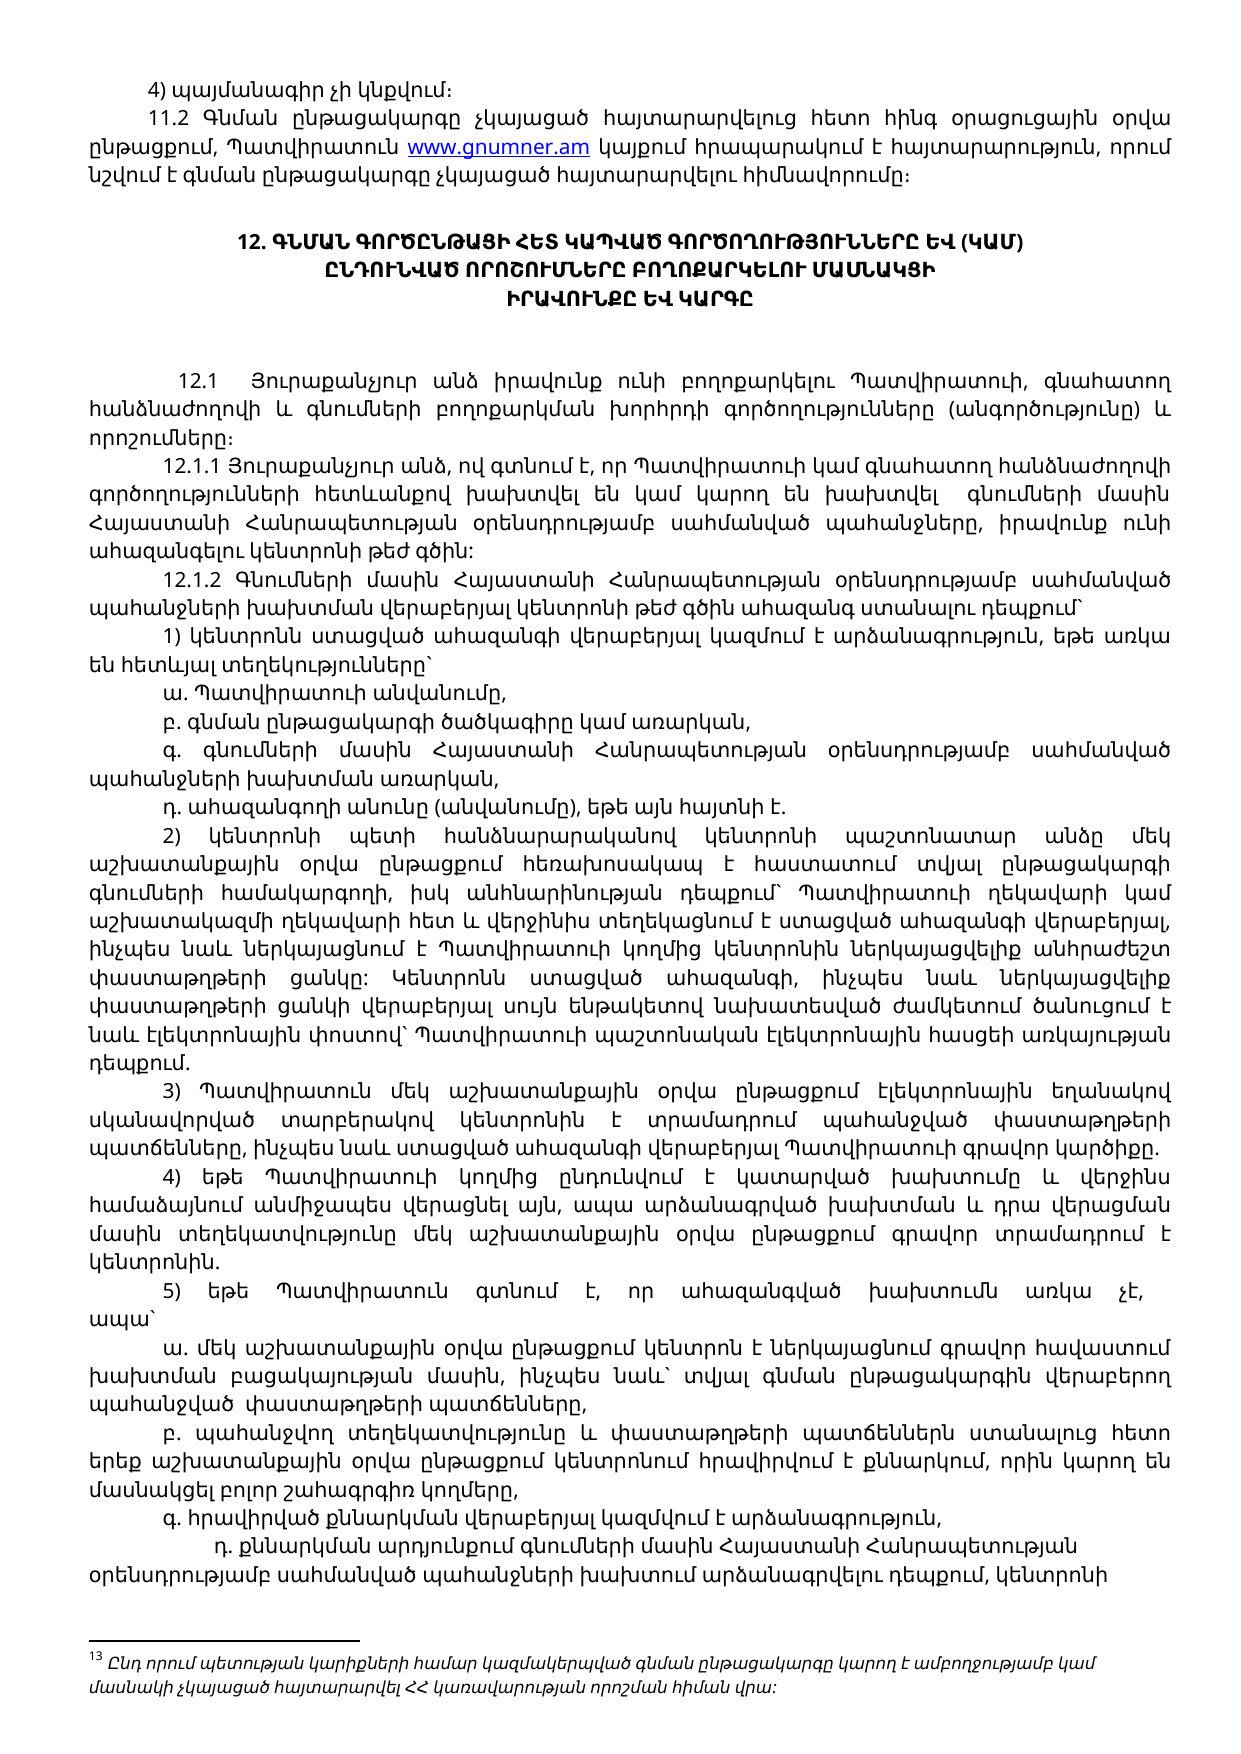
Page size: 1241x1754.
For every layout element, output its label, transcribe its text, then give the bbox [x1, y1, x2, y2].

text 4) եթե Պատվիրատուի կողմից ընդունվում է կատարված խախտումը և վերջինս համաձայնում անմիջապես վերացնել այն, ապա արձանագրված խախտման և դրա վերացման մասին տեղեկատվությունը մեկ աշխատանքային օրվա ընթացքում գրավոր տրամադրում է կենտրոնին. [89, 1162, 1171, 1276]
text 2) կենտրոնի պետի հանձնարարականով կենտրոնի պաշտոնատար անձը մեկ աշխատանքային օրվա ընթացքում հեռախոսակապ է հաստատում տվյալ ընթացակարգի գնումների համակարգողի, իսկ անհնարինության դեպքում` Պատվիրատուի ղեկավարի կամ աշխատակազմի ղեկավարի հետ և վերջինիս տեղեկացնում է ստացված ահազանգի վերաբերյալ, ինչպես նաև ներկայացնում է Պատվիրատուի կողմից կենտրոնին ներկայացվելիք անհրաժեշտ փաստաթղթերի ցանկը: Կենտրոնն ստացված ահազանգի, ինչպես նաև ներկայացվելիք փաստաթղթերի ցանկի վերաբերյալ սույն ենթակետով նախատեսված ժամկետում ծանուցում է նաև էլեկտրոնային փոստով` Պատվիրատուի պաշտոնական էլեկտրոնային հասցեի առկայության դեպքում. [89, 821, 1171, 1077]
text 1) կենտրոնն ստացված ահազանգի վերաբերյալ կազմում է արձանագրություն, եթե առկա են հետևյալ տեղեկությունները` [89, 622, 1171, 678]
text 5) եթե Պատվիրատուն գտնում է, որ ահազանգված խախտումն առկա չէ, ապա` [89, 1276, 1171, 1333]
text բ. գնման ընթացակարգի ծածկագիրը կամ առարկան, [89, 707, 1171, 735]
text 4) պայմանագիր չի կնքվում։ [89, 75, 1171, 103]
text ա. Պատվիրատուի անվանումը, [89, 678, 1171, 707]
text գ. գնումների մասին Հայաստանի Հանրապետության օրենսդրությամբ սահմանված պահանջների խախտման առարկան, [89, 735, 1171, 792]
text 11.2 Գնման ընթացակարգը չկայացած հայտարարվելուց հետո հինգ օրացուցային օրվա ընթացքում, Պատվիրատուն www.gnumner.am կայքում հրապարակում է հայտարարություն, որում նշվում է գնման ընթացակարգը չկայացած հայտարարվելու հիմնավորումը։ [89, 103, 1171, 189]
text ԸՆԴՈՒՆՎԱԾ ՈՐՈՇՈՒՄՆԵՐԸ ԲՈՂՈՔԱՐԿԵԼՈՒ ՄԱՍՆԱԿՑԻ [89, 255, 1171, 284]
text գ. հրավիրված քննարկման վերաբերյալ կազմվում է արձանագրություն, [89, 1503, 1171, 1532]
text ԻՐԱՎՈՒՆՔԸ ԵՎ ԿԱՐԳԸ [89, 284, 1171, 312]
text դ. ահազանգողի անունը (անվանումը), եթե այն հայտնի է. [89, 792, 1171, 821]
text 3) Պատվիրատուն մեկ աշխատանքային օրվա ընթացքում էլեկտրոնային եղանակով սկանավորված տարբերակով կենտրոնին է տրամադրում պահանջված փաստաթղթերի պատճենները, ինչպես նաև ստացված ահազանգի վերաբերյալ Պատվիրատուի գրավոր կարծիքը. [89, 1077, 1171, 1162]
text ա. մեկ աշխատանքային օրվա ընթացքում կենտրոն է ներկայացնում գրավոր հավաստում խախտման բացակայության մասին, ինչպես նաև` տվյալ գնման ընթացակարգին վերաբերող պահանջված փաստաթղթերի պատճենները, [89, 1333, 1171, 1418]
text բ. պահանջվող տեղեկատվությունը և փաստաթղթերի պատճեններն ստանալուց հետո երեք աշխատանքային օրվա ընթացքում կենտրոնում հրավիրվում է քննարկում, որին կարող են մասնակցել բոլոր շահագրգիռ կողմերը, [89, 1418, 1171, 1503]
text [89, 1532, 1171, 1588]
text 12.1.1 Յուրաքանչյուր անձ, ով գտնում է, որ Պատվիրատուի կամ գնահատող հանձնաժողովի գործողությունների հետևանքով խախտվել են կամ կարող են խախտվել գնումների մասին Հայաստանի Հանրապետության օրենսդրությամբ սահմանված պահանջները, իրավունք ունի ահազանգելու կենտրոնի թեժ գծին: [89, 451, 1171, 565]
text 12. ԳՆՄԱՆ ԳՈՐԾԸՆԹԱՑԻ ՀԵՏ ԿԱՊՎԱԾ ԳՈՐԾՈՂՈՒԹՅՈՒՆՆԵՐԸ ԵՎ (ԿԱՄ) [89, 227, 1171, 255]
text 12.1 Յուրաքանչյուր անձ իրավունք ունի բողոքարկելու Պատվիրատուի, գնահատող հանձնաժողովի և գնումների բողոքարկման խորհրդի գործողությունները (անգործությունը) և որոշումները։ [89, 366, 1171, 451]
text 12.1.2 Գնումների մասին Հայաստանի Հանրապետության օրենսդրությամբ սահմանված պահանջների խախտման վերաբերյալ կենտրոնի թեժ գծին ահազանգ ստանալու դեպքում` [89, 565, 1171, 622]
